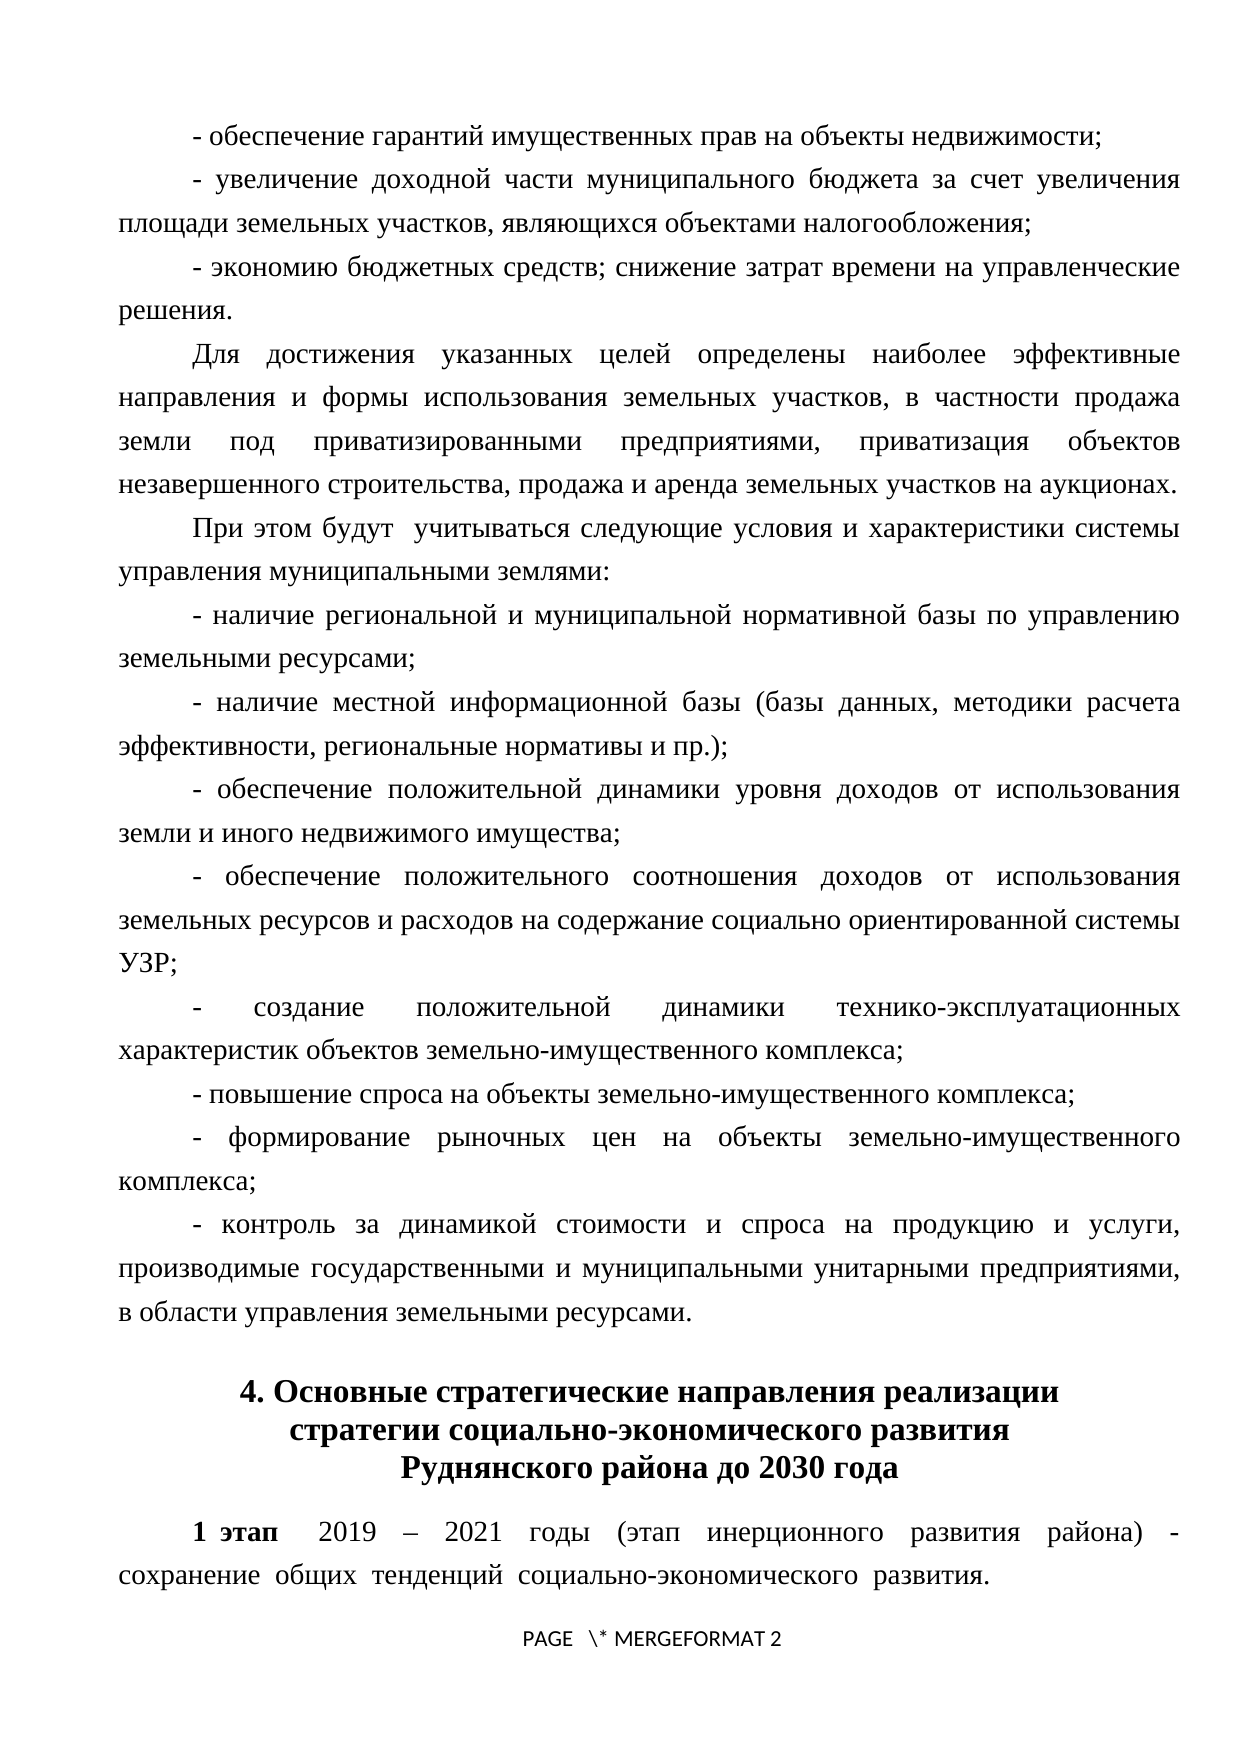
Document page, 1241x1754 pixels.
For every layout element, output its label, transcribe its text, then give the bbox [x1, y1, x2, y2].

text - экономию бюджетных средств; снижение затрат времени на управленческие решения. [118, 249, 1181, 326]
text - создание положительной динамики технико-эксплуатационных характеристик объектов земельно-имущественного комплекса; [118, 989, 1181, 1066]
text - контроль за динамикой стоимости и спроса на продукцию и услуги, производимые государственными и муниципальными унитарными предприятиями, в области управления земельными ресурсами. [118, 1207, 1181, 1327]
text 4. Основные стратегические направления реализации [118, 1371, 1181, 1409]
text Руднянского района до 2030 года [118, 1447, 1181, 1486]
text - формирование рыночных цен на объекты земельно-имущественного комплекса; [118, 1119, 1181, 1197]
text - наличие местной информационной базы (базы данных, методики расчета эффективности, региональные нормативы и пр.); [118, 684, 1181, 761]
text - повышение спроса на объекты земельно-имущественного комплекса; [118, 1076, 1181, 1109]
text - обеспечение гарантий имущественных прав на объекты недвижимости; [118, 118, 1181, 152]
text стратегии социально-экономического развития [118, 1409, 1181, 1447]
text При этом будут учитываться следующие условия и характеристики системы управления муниципальными землями: [118, 510, 1181, 587]
text 1 этап 2019 – 2021 годы (этап инерционного развития района) - сохранение общих тенденций социально-экономического развития. [118, 1514, 1181, 1591]
text Для достижения указанных целей определены наиболее эффективные направления и формы использования земельных участков, в частности продажа земли под приватизированными предприятиями, приватизация объектов незавершенного строительства, продажа и аренда земельных участков на аукционах. [118, 336, 1181, 500]
text - увеличение доходной части муниципального бюджета за счет увеличения площади земельных участков, являющихся объектами налогообложения; [118, 162, 1181, 239]
text - обеспечение положительной динамики уровня доходов от использования земли и иного недвижимого имущества; [118, 771, 1181, 848]
text - наличие региональной и муниципальной нормативной базы по управлению земельными ресурсами; [118, 597, 1181, 674]
text - обеспечение положительного соотношения доходов от использования земельных ресурсов и расходов на содержание социально ориентированной системы УЗР; [118, 858, 1181, 979]
